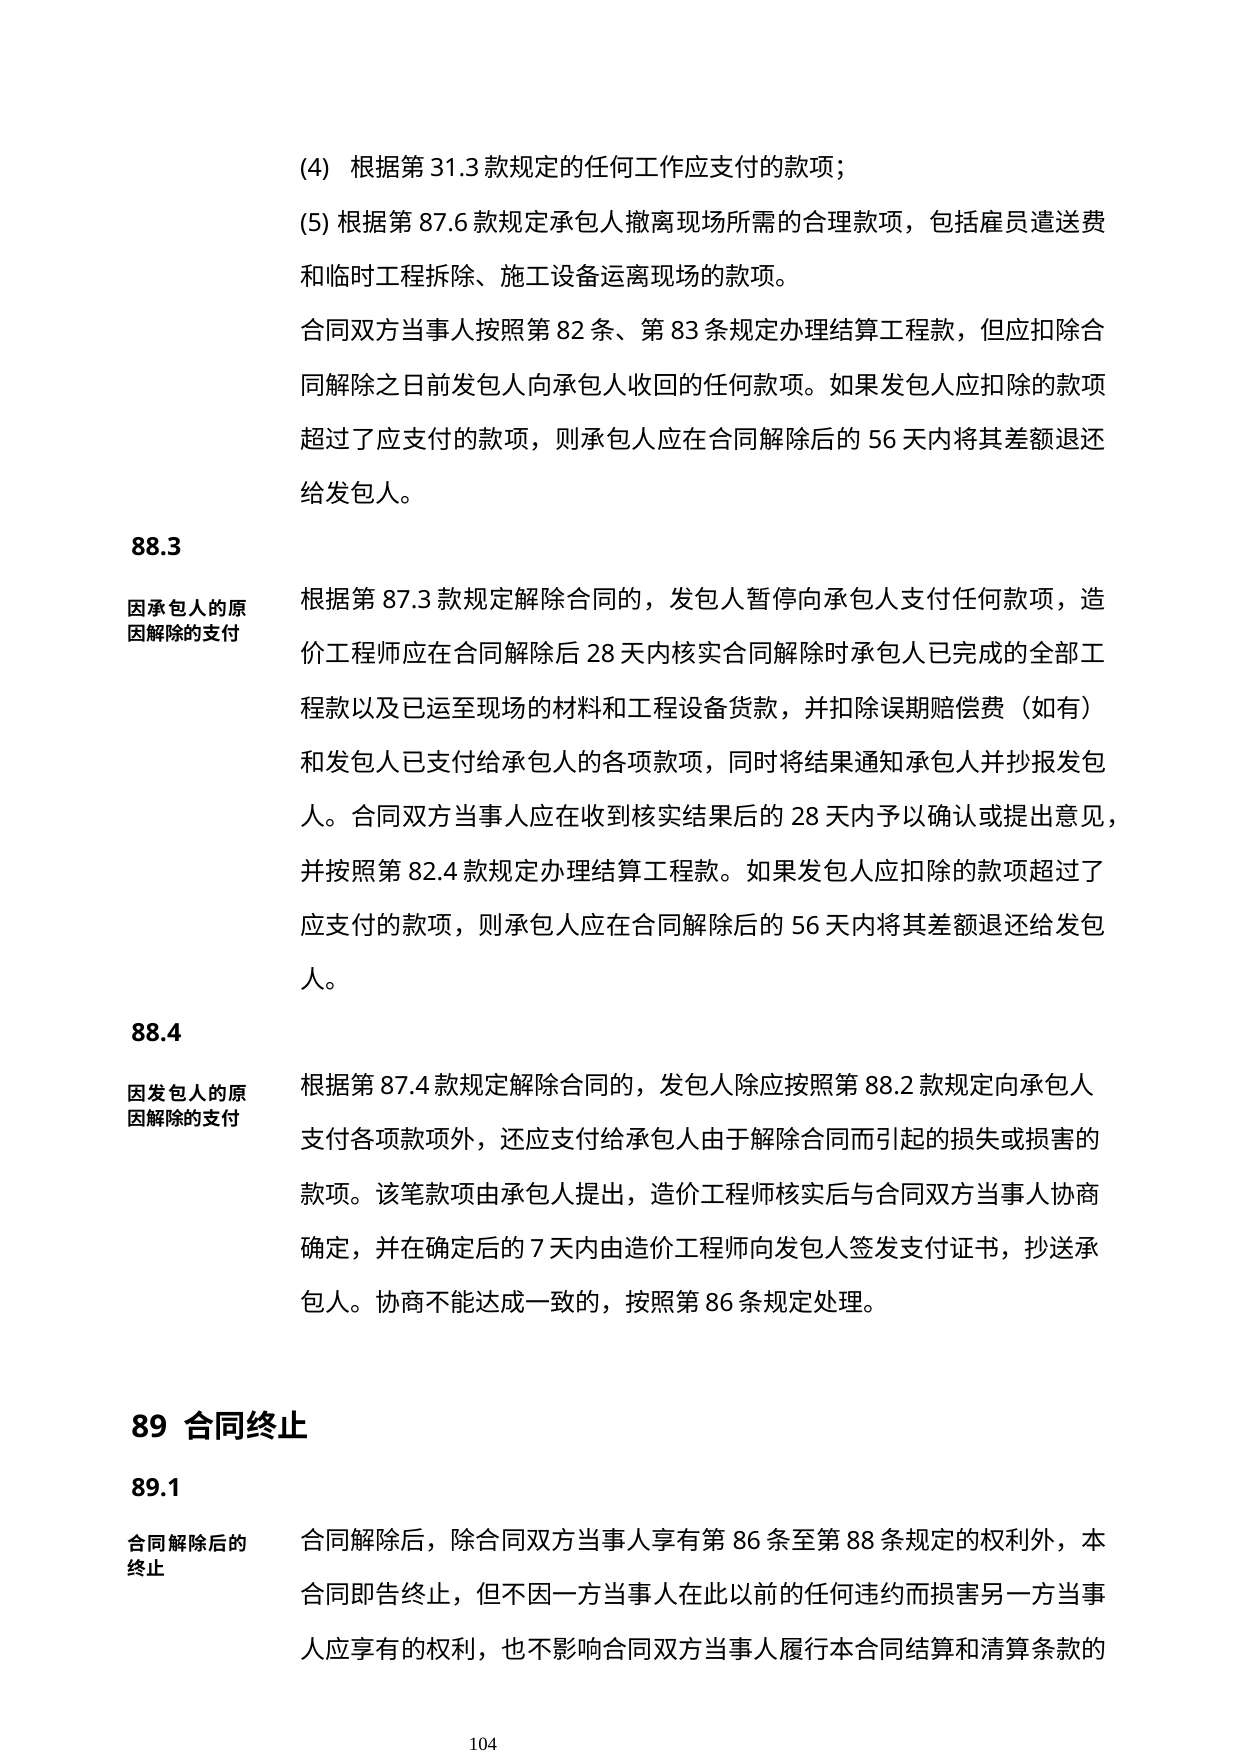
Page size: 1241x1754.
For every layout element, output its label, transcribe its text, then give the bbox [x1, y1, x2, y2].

text 89.1 [131, 1469, 1106, 1503]
text 合同双方当事人按照第82条、第83条规定办理结算工程款，但应扣除合同解除之日前发包人向承包人收回的任何款项。如果发包人应扣除的款项超过了应支付的款项，则承包人应在合同解除后的56天内将其差额退还给发包人。 [300, 311, 1106, 510]
text 88.3 [131, 528, 1106, 562]
text 根据第87.4款规定解除合同的，发包人除应按照第88.2款规定向承包人支付各项款项外，还应支付给承包人由于解除合同而引起的损失或损害的款项。该笔款项由承包人提出，造价工程师核实后与合同双方当事人协商确定，并在确定后的7天内由造价工程师向发包人签发支付证书，抄送承包人。协商不能达成一致的，按照第86条规定处理。 [300, 1065, 1106, 1319]
text 89 合同终止 [131, 1401, 1106, 1447]
text 88.4 [131, 1014, 1106, 1048]
list 根据第87.6款规定承包人撤离现场所需的合理款项，包括雇员遣送费和临时工程拆除、施工设备运离现场的款项。 [300, 202, 1106, 293]
list 根据第31.3款规定的任何工作应支付的款项； [300, 148, 1106, 184]
text 根据第87.3款规定解除合同的，发包人暂停向承包人支付任何款项，造价工程师应在合同解除后28天内核实合同解除时承包人已完成的全部工程款以及已运至现场的材料和工程设备货款，并扣除误期赔偿费（如有）和发包人已支付给承包人的各项款项，同时将结果通知承包人并抄报发包人。合同双方当事人应在收到核实结果后的28天内予以确认或提出意见，并按照第82.4款规定办理结算工程款。如果发包人应扣除的款项超过了应支付的款项，则承包人应在合同解除后的56天内将其差额退还给发包人。 [300, 579, 1106, 996]
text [300, 1520, 1106, 1665]
